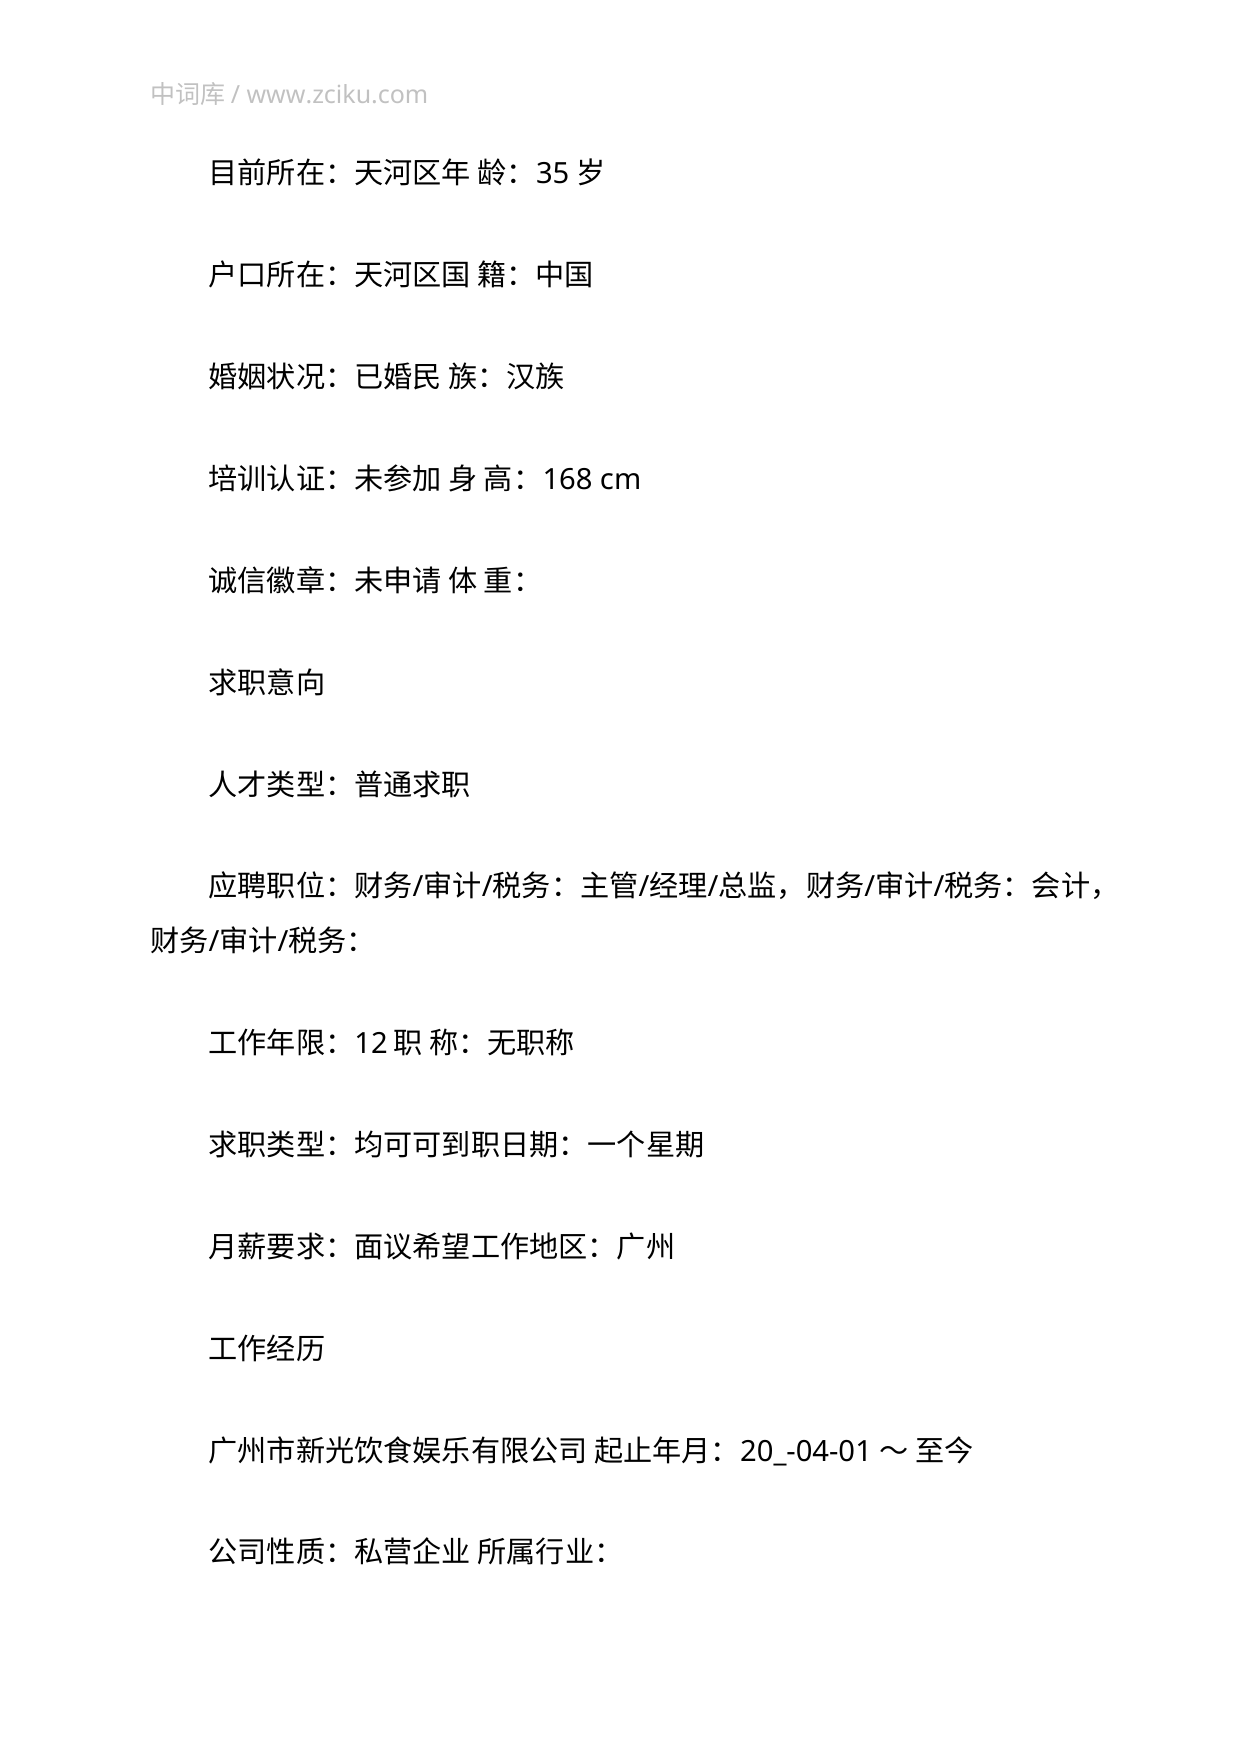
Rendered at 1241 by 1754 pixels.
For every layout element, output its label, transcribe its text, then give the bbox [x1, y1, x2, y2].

text 求职类型：均可可到职日期：一个星期 [150, 1122, 1090, 1164]
text 工作年限：12职 称：无职称 [150, 1020, 1090, 1062]
text 目前所在：天河区年 龄：35 岁 [150, 150, 1090, 192]
text 应聘职位：财务/审计/税务：主管/经理/总监，财务/审计/税务：会计，财务/审计/税务： [150, 863, 1090, 960]
text 求职意向 [150, 659, 1090, 702]
text 培训认证：未参加 身 高：168 cm [150, 456, 1090, 498]
text 婚姻状况：已婚民 族：汉族 [150, 354, 1090, 396]
text 公司性质：私营企业 所属行业： [150, 1529, 1090, 1571]
text 诚信徽章：未申请 体 重： [150, 557, 1090, 600]
text 户口所在：天河区国 籍：中国 [150, 252, 1090, 294]
text 月薪要求：面议希望工作地区：广州 [150, 1223, 1090, 1266]
text 工作经历 [150, 1325, 1090, 1368]
text 人才类型：普通求职 [150, 761, 1090, 803]
text 广州市新光饮食娱乐有限公司 起止年月：20_-04-01 ～ 至今 [150, 1427, 1090, 1469]
